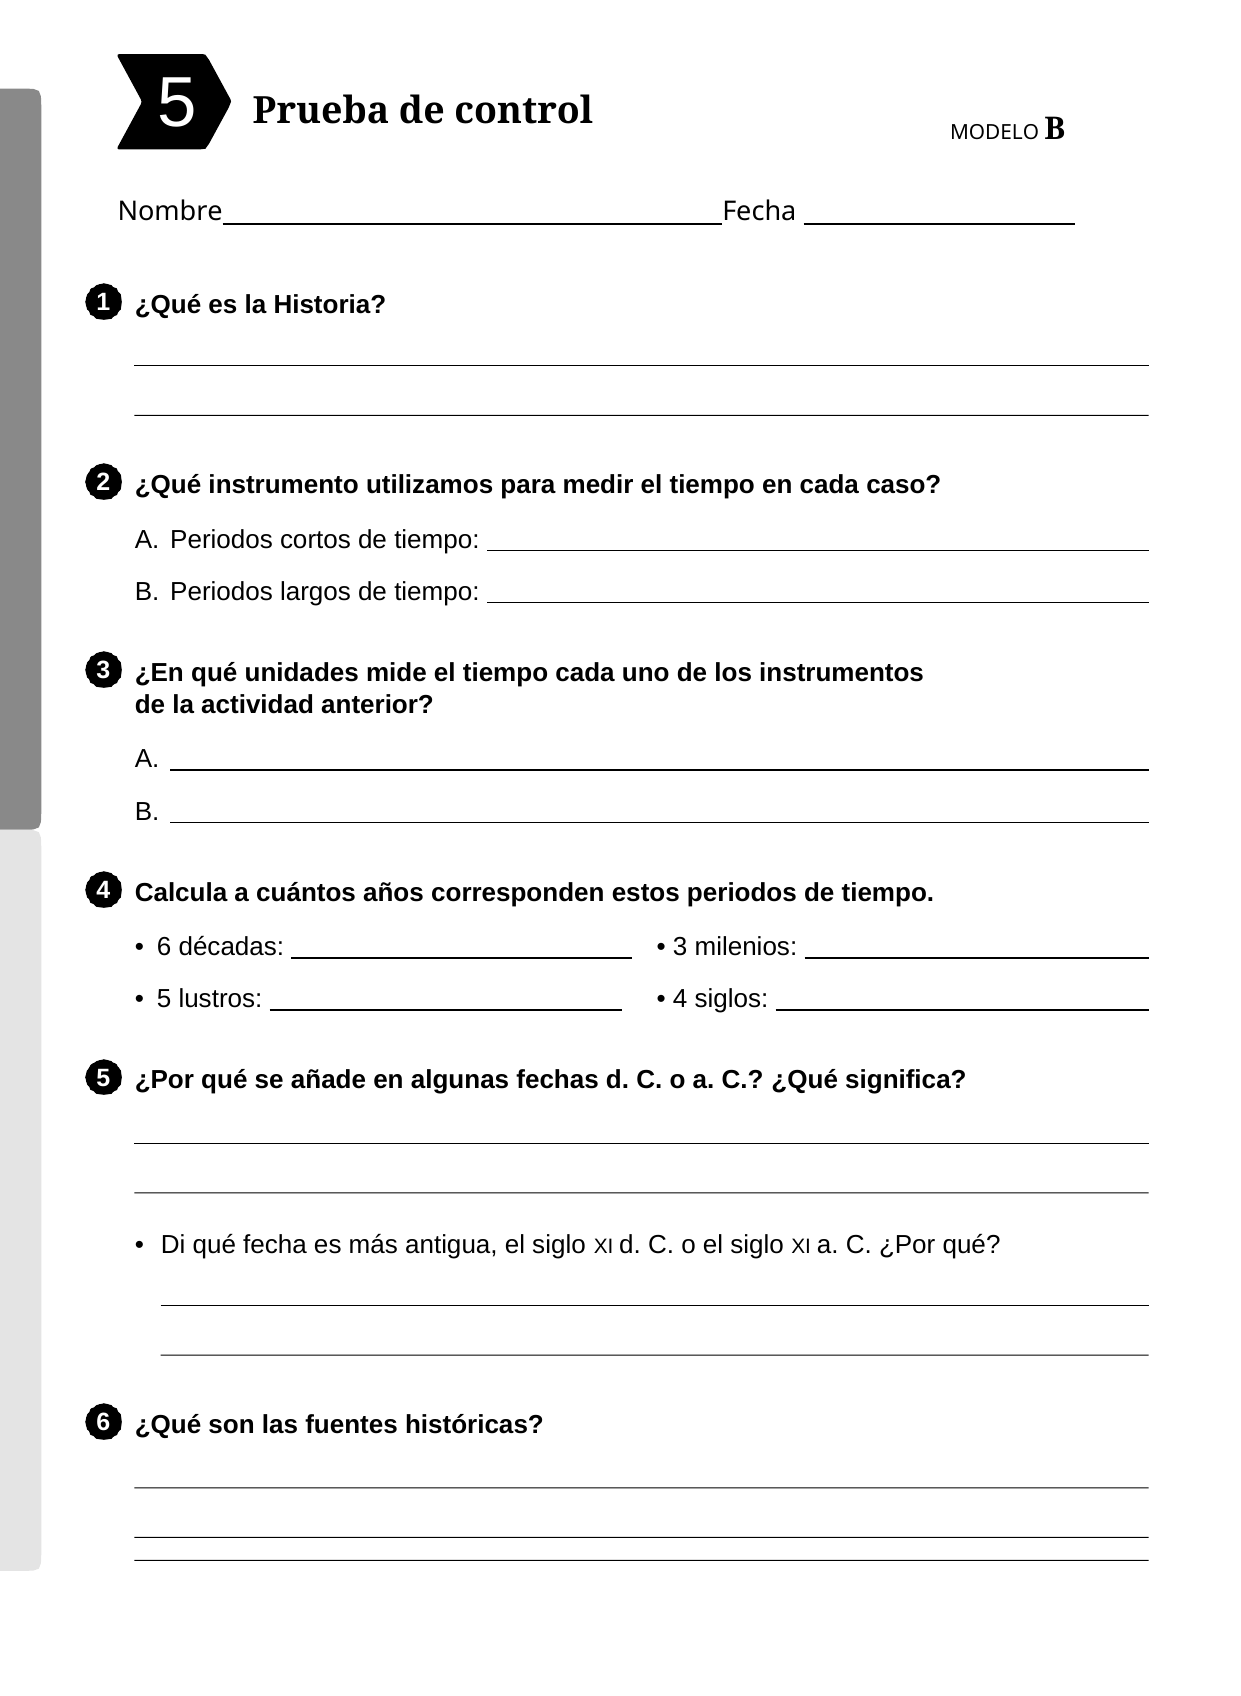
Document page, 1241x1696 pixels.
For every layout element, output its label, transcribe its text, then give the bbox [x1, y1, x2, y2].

picture [85, 1403, 122, 1440]
subtitle Prueba de control [252, 83, 620, 134]
picture [85, 283, 122, 320]
text Calcula a cuántos años corresponden estos periodos de tiempo. [134, 877, 1240, 907]
text ¿Por qué se añade en algunas fechas d. C. o a. C.? ¿Qué significa? [134, 1064, 1240, 1094]
text ¿Qué son las fuentes históricas? [134, 1409, 1240, 1439]
list 5 lustros: • 4 siglos: [134, 983, 1240, 1013]
list 6 décadas: • 3 milenios: [134, 931, 1240, 961]
text ¿Qué instrumento utilizamos para medir el tiempo en cada caso? [134, 469, 1240, 499]
text ¿Qué es la Historia? [134, 289, 1240, 319]
text ¿En qué unidades mide el tiempo cada uno de los instrumentos de la actividad anterior? [134, 657, 926, 719]
picture [85, 871, 122, 908]
list Periodos largos de tiempo: [134, 576, 1240, 606]
list Di qué fecha es más antigua, el siglo XI d. C. o el siglo XI a. C. ¿Por qué? [134, 1229, 1240, 1259]
subtitle Nombre Fecha [117, 191, 1240, 228]
text MODELO B [950, 106, 1240, 148]
picture [85, 463, 122, 500]
picture [85, 651, 122, 688]
list Periodos cortos de tiempo: [134, 524, 1240, 553]
picture [85, 1059, 122, 1095]
